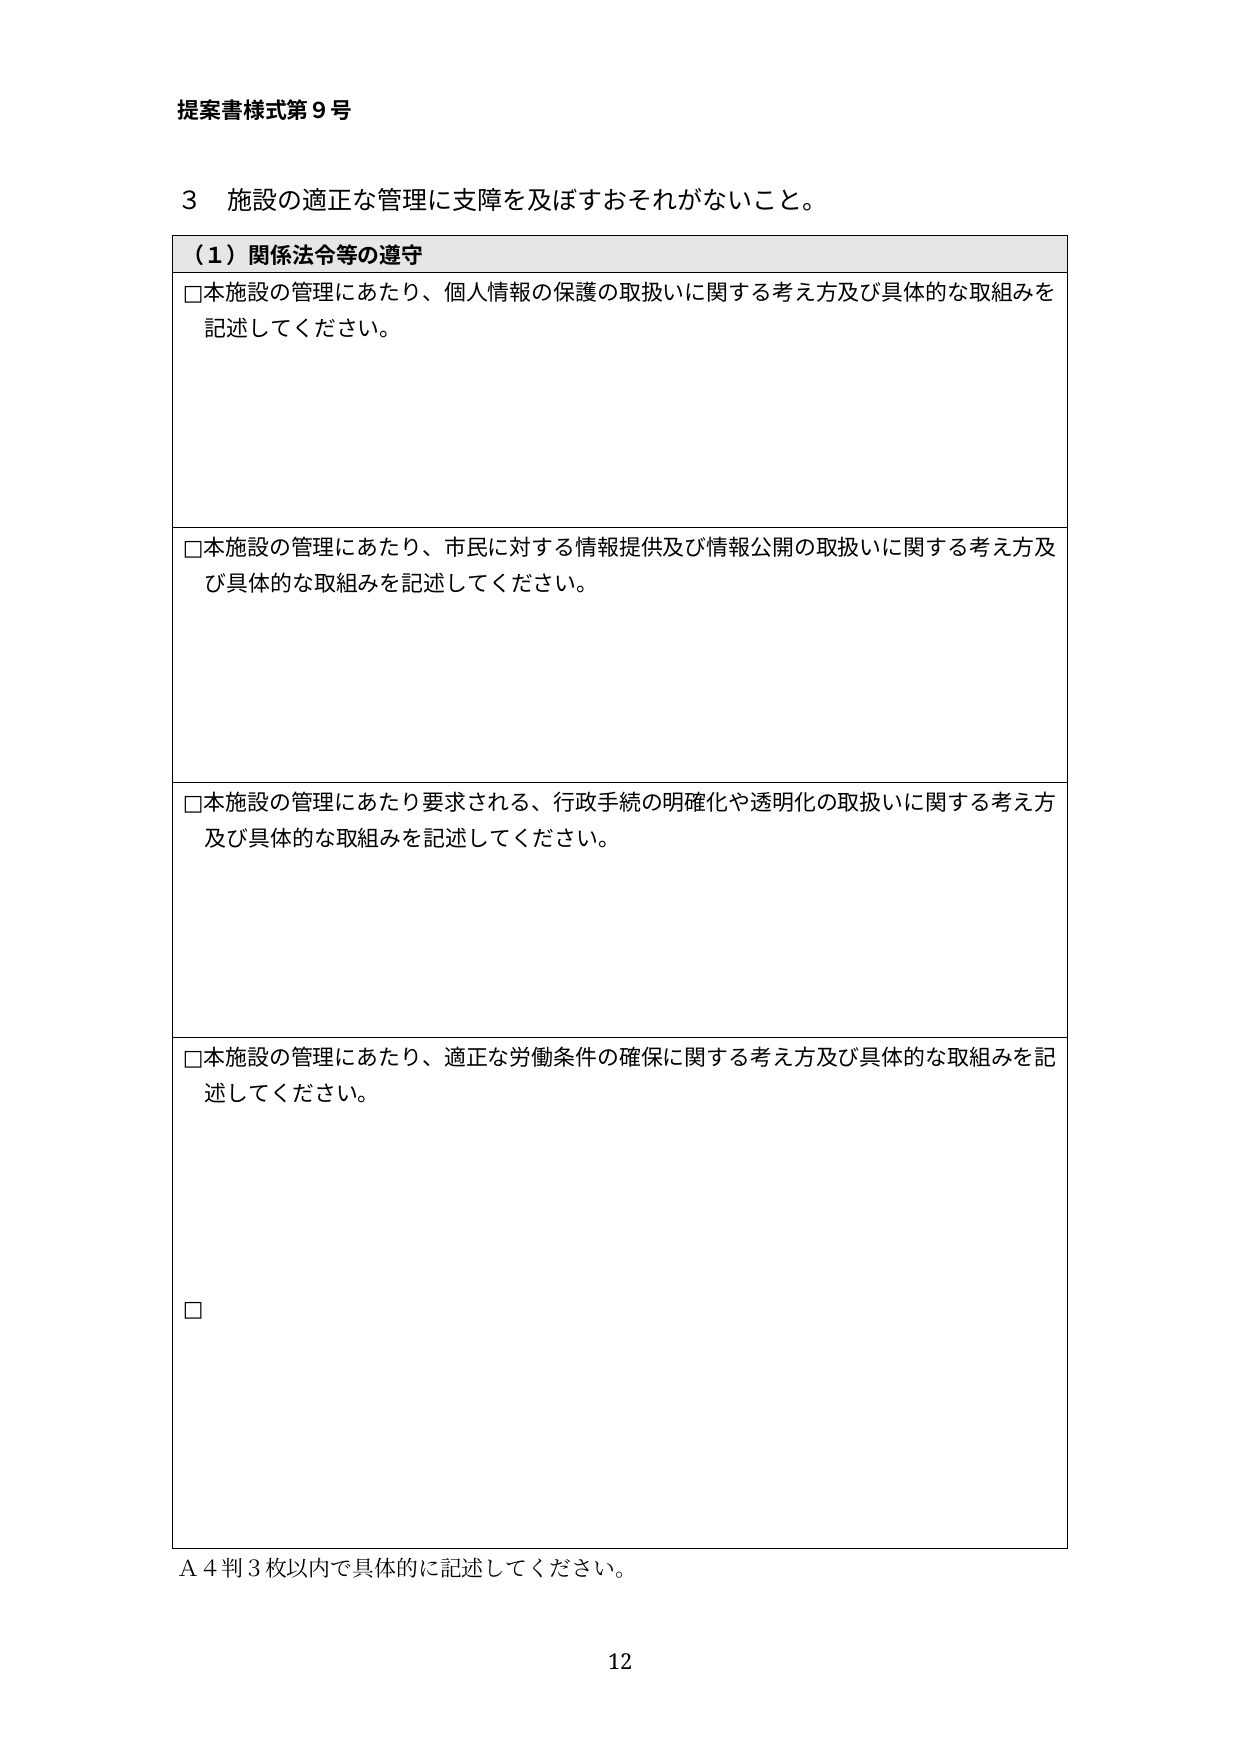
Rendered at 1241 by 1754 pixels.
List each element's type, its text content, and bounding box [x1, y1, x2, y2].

table_cell □本施設の管理にあたり要求される、行政手続の明確化や透明化の取扱いに関する考え方及び具体的な取組みを記述してください。 [173, 783, 1067, 1037]
table_header （１）関係法令等の遵守 [173, 236, 1067, 272]
table_cell □本施設の管理にあたり、適正な労働条件の確保に関する考え方及び具体的な取組みを記述してください。 □ [173, 1038, 1067, 1548]
table_cell □本施設の管理にあたり、市民に対する情報提供及び情報公開の取扱いに関する考え方及び具体的な取組みを記述してください。 [173, 528, 1067, 782]
table_cell □本施設の管理にあたり、個人情報の保護の取扱いに関する考え方及び具体的な取組みを記述してください。 [173, 273, 1067, 527]
text Ａ４判３枚以内で具体的に記述してください。 [177, 1549, 1063, 1585]
text ３ 施設の適正な管理に支障を及ぼすおそれがないこと。 [177, 163, 1063, 235]
subtitle 提案書様式第９号 [177, 91, 1063, 127]
